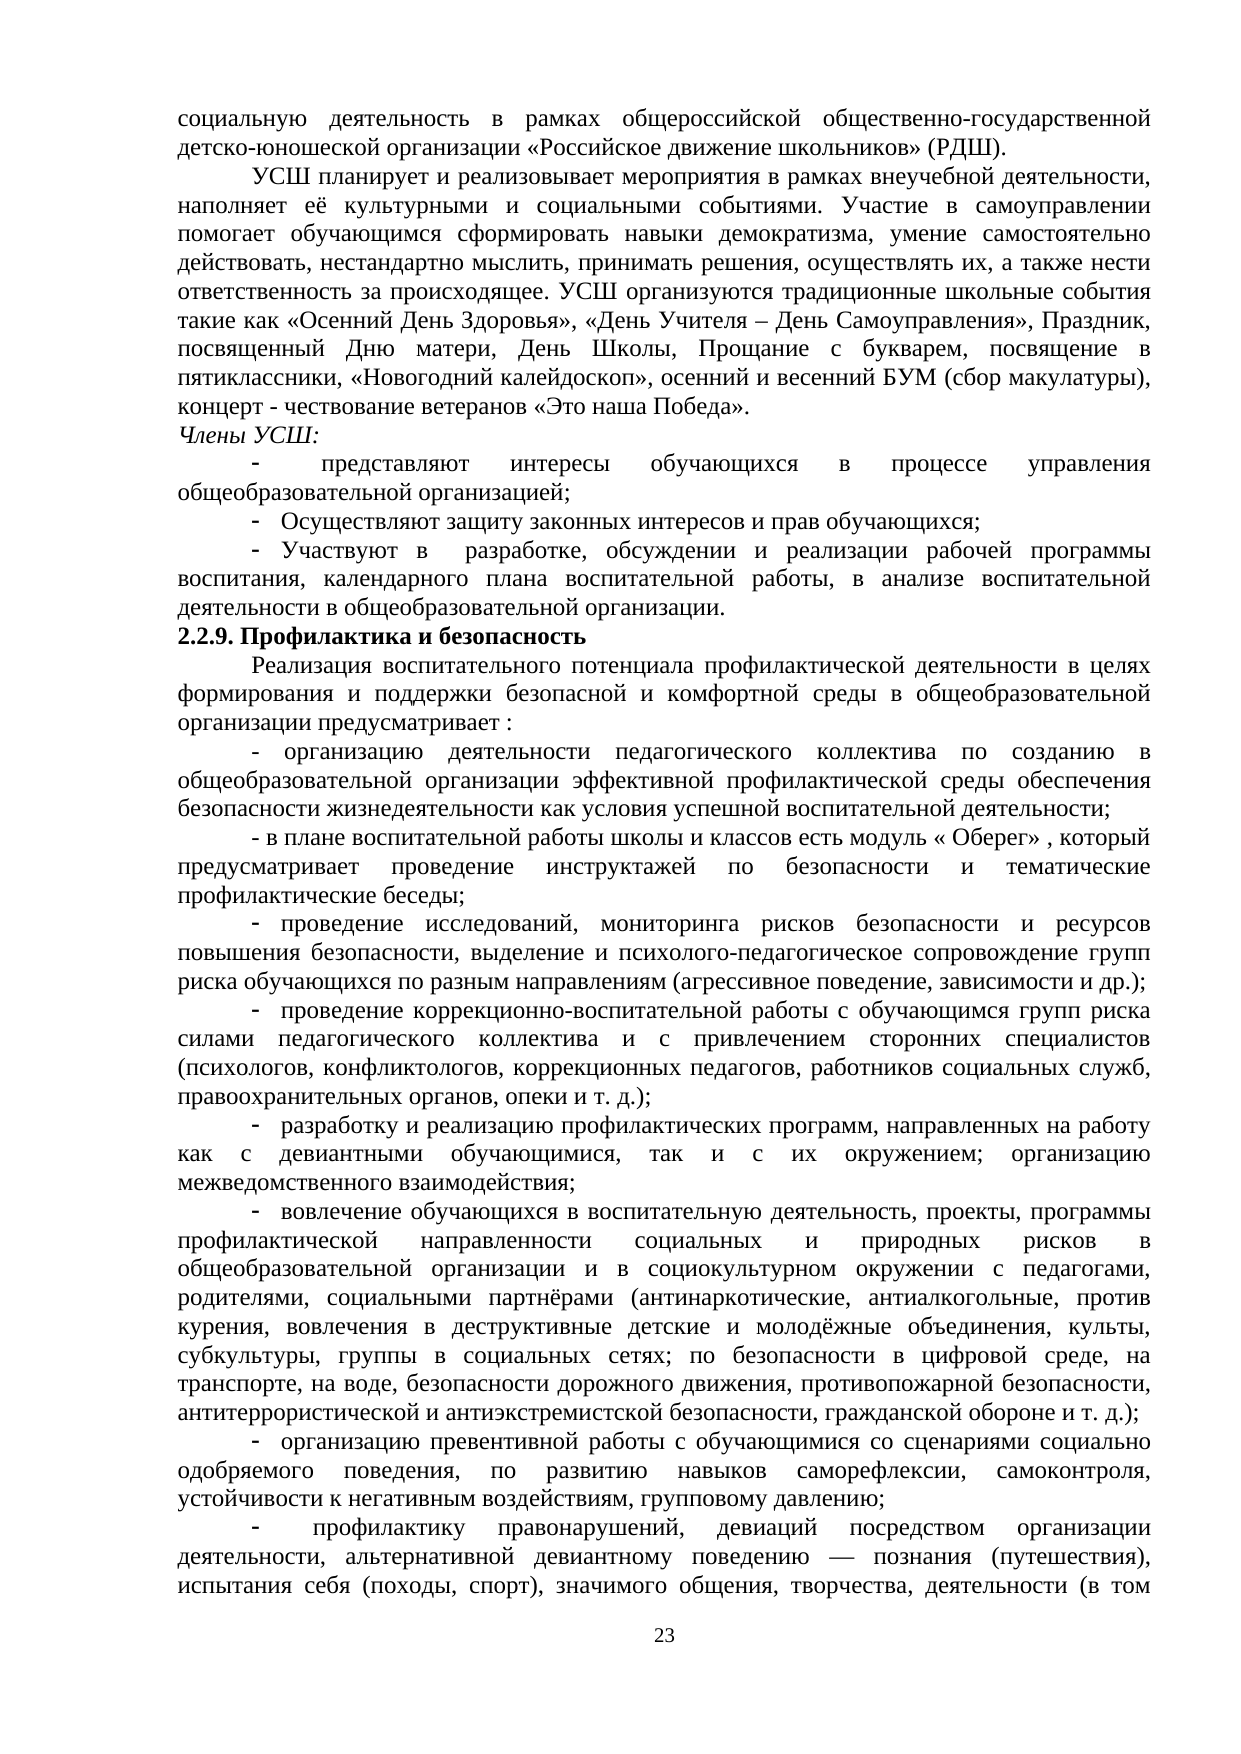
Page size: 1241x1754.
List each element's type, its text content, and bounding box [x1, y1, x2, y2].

list вовлечение обучающихся в воспитательную деятельность, проекты, программы профилактической направленности социальных и природных рисков в общеобразовательной организации и в социокультурном окружении с педагогами, родителями, социальными партнёрами (антинаркотические, антиалкогольные, против курения, вовлечения в деструктивные детские и молодёжные объединения, культы, субкультуры, группы в социальных сетях; по безопасности в цифровой среде, на транспорте, на воде, безопасности дорожного движения, противопожарной безопасности, антитеррористической и антиэкстремистской безопасности, гражданской обороне и т. д.); [177, 1196, 1152, 1426]
text - организацию деятельности педагогического коллектива по созданию в общеобразовательной организации эффективной профилактической среды обеспечения безопасности жизнедеятельности как условия успешной воспитательной деятельности; [177, 736, 1152, 822]
text 2.2.9. Профилактика и безопасность [177, 621, 1152, 650]
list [177, 1512, 1152, 1598]
list представляют интересы обучающихся в процессе управления общеобразовательной организацией; [177, 448, 1152, 506]
list разработку и реализацию профилактических программ, направленных на работу как с девиантными обучающимися, так и с их окружением; организацию межведомственного взаимодействия; [177, 1110, 1152, 1196]
text - в плане воспитательной работы школы и классов есть модуль « Оберег» , который предусматривает проведение инструктажей по безопасности и тематические профилактические беседы; [177, 822, 1152, 908]
text Реализация воспитательного потенциала профилактической деятельности в целях формирования и поддержки безопасной и комфортной среды в общеобразовательной организации предусматривает : [177, 650, 1152, 736]
list проведение коррекционно-воспитательной работы с обучающимся групп риска силами педагогического коллектива и с привлечением сторонних специалистов (психологов, конфликтологов, коррекционных педагогов, работников социальных служб, правоохранительных органов, опеки и т. д.); [177, 995, 1152, 1110]
list Участвуют в разработке, обсуждении и реализации рабочей программы воспитания, календарного плана воспитательной работы, в анализе воспитательной деятельности в общеобразовательной организации. [177, 535, 1152, 621]
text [177, 103, 1152, 161]
list организацию превентивной работы с обучающимися со сценариями социально одобряемого поведения, по развитию навыков саморефлексии, самоконтроля, устойчивости к негативным воздействиям, групповому давлению; [177, 1426, 1152, 1512]
text Члены УСШ: [177, 420, 1152, 448]
text УСШ планирует и реализовывает мероприятия в рамках внеучебной деятельности, наполняет её культурными и социальными событиями. Участие в самоуправлении помогает обучающимся сформировать навыки демократизма, умение самостоятельно действовать, нестандартно мыслить, принимать решения, осуществлять их, а также нести ответственность за происходящее. УСШ организуются традиционные школьные события такие как «Осенний День Здоровья», «День Учителя – День Самоуправления», Праздник, посвященный Дню матери, День Школы, Прощание с букварем, посвящение в пятиклассники, «Новогодний калейдоскоп», осенний и весенний БУМ (сбор макулатуры), концерт - чествование ветеранов «Это наша Победа». [177, 161, 1152, 420]
list Осуществляют защиту законных интересов и прав обучающихся; [177, 506, 1152, 535]
list проведение исследований, мониторинга рисков безопасности и ресурсов повышения безопасности, выделение и психолого-педагогическое сопровождение групп риска обучающихся по разным направлениям (агрессивное поведение, зависимости и др.); [177, 908, 1152, 995]
